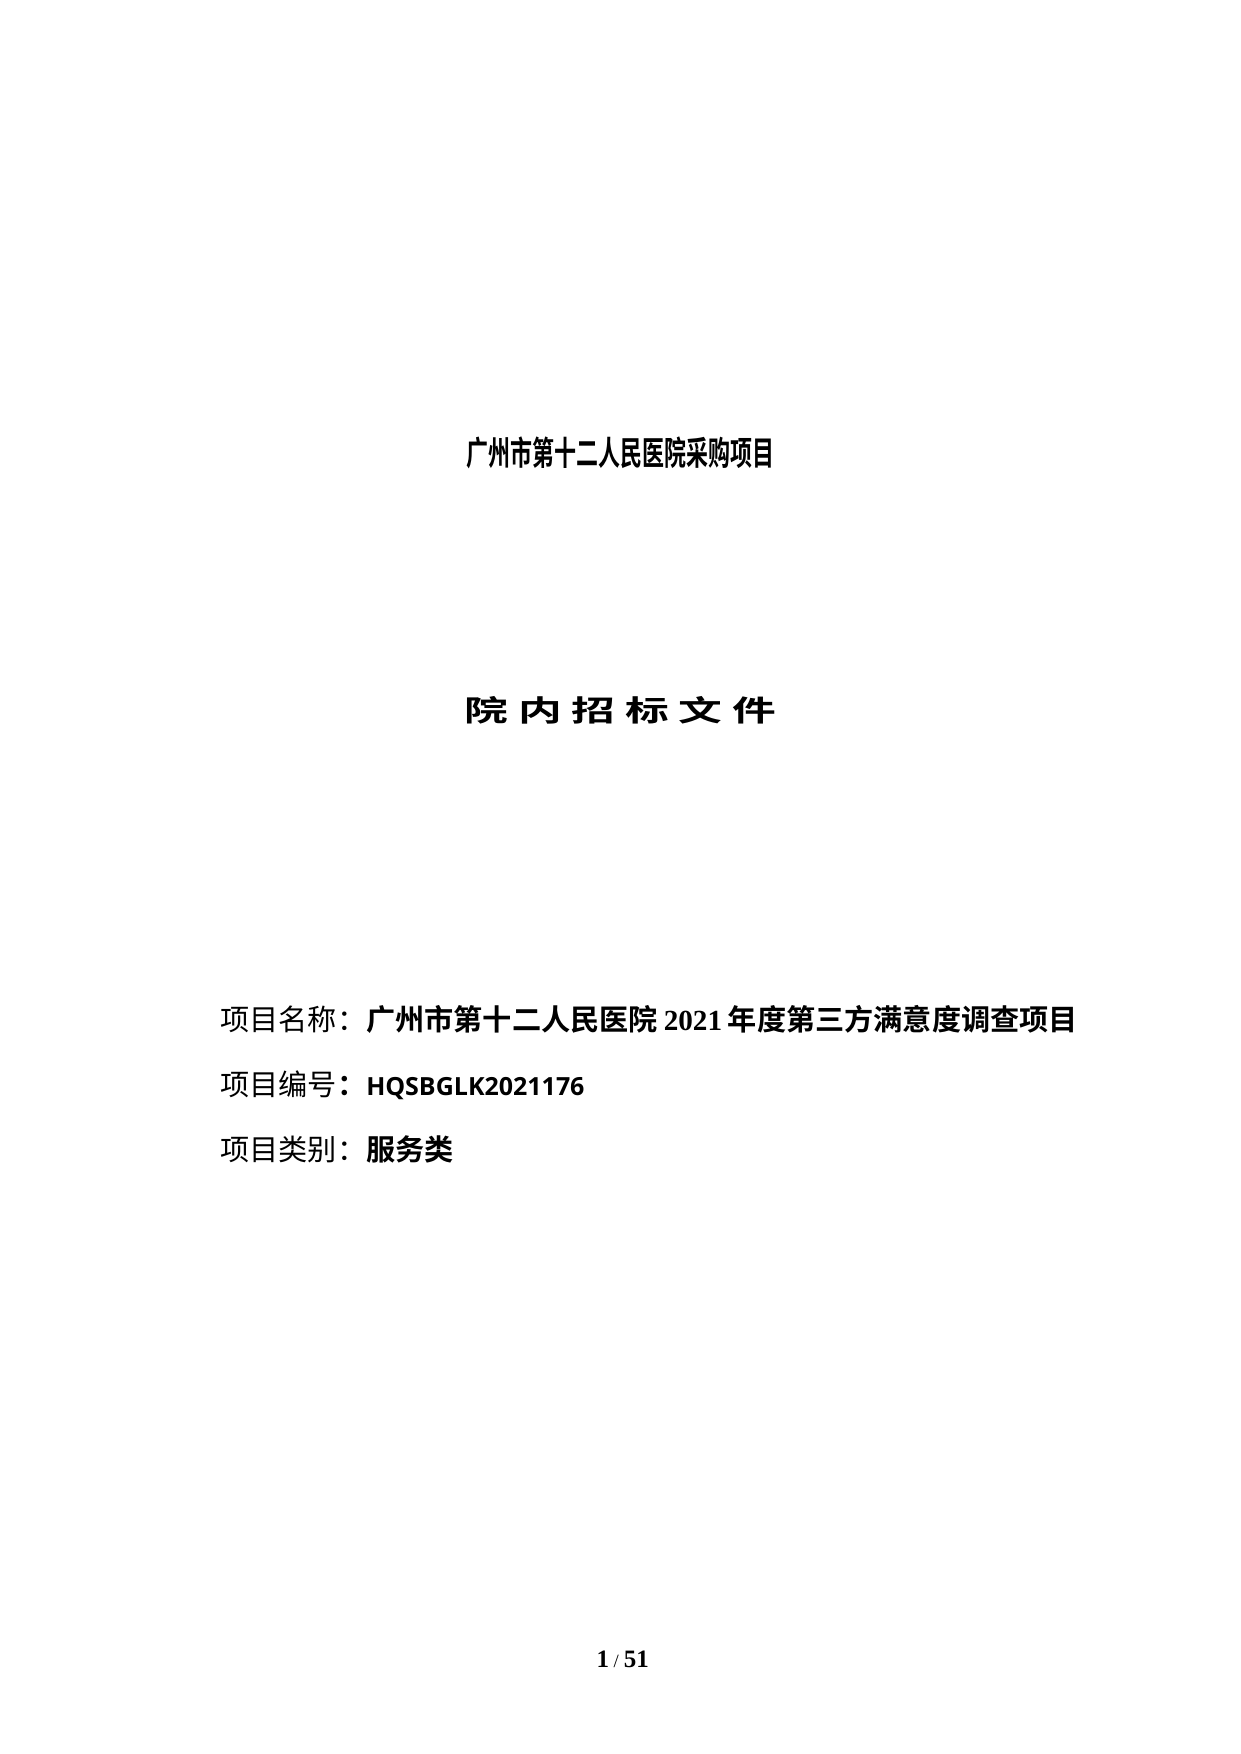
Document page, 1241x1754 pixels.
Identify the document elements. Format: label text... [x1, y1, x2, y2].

text 项目名称：广州市第十二人民医院2021年度第三方满意度调查项目 [118, 985, 1122, 1050]
text 项目类别：服务类 [118, 1115, 1122, 1180]
text 院 内 招 标 文 件 [118, 677, 1122, 742]
text 项目编号：HQSBGLK2021176 [118, 1050, 1122, 1115]
text 广州市第十二人民医院采购项目 [118, 418, 1122, 483]
